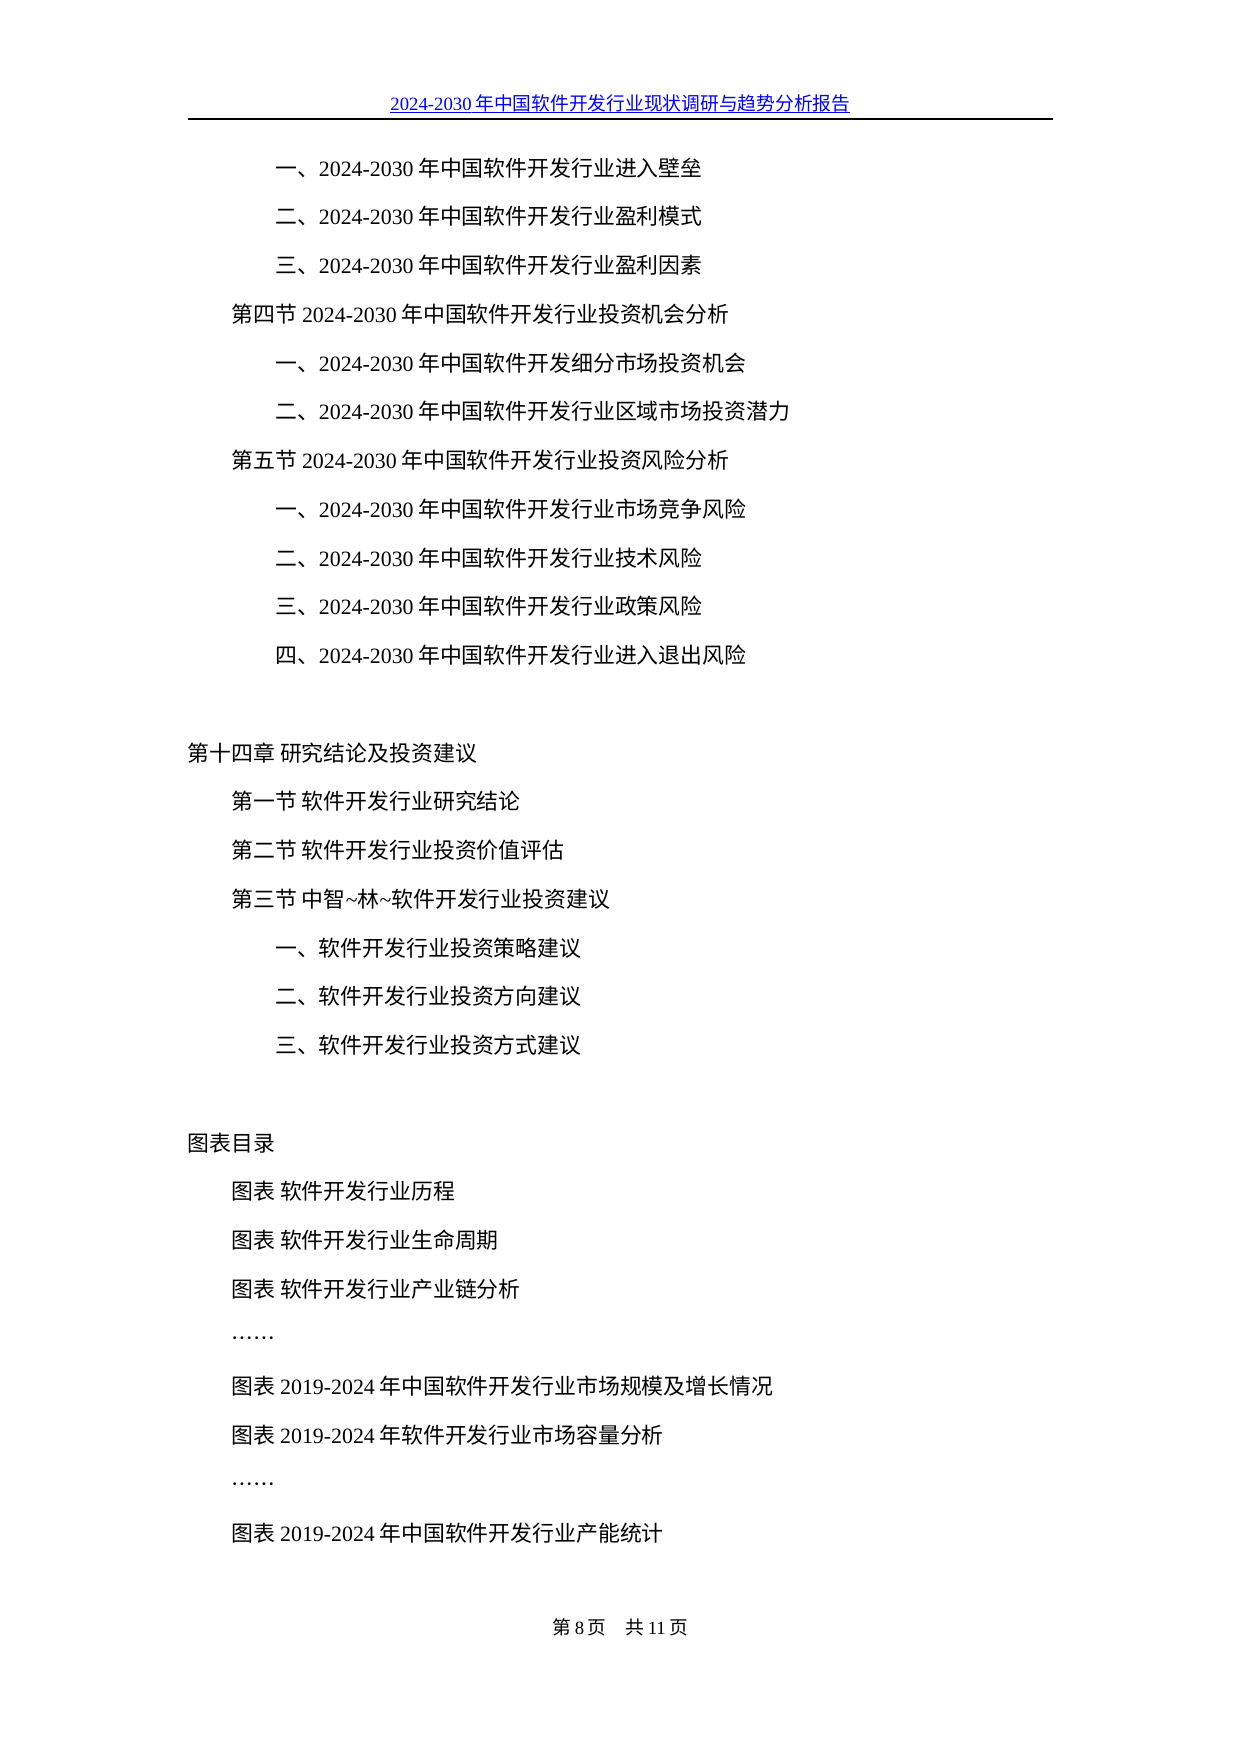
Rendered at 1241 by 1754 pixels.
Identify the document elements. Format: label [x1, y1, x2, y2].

text [187, 150, 1053, 1548]
